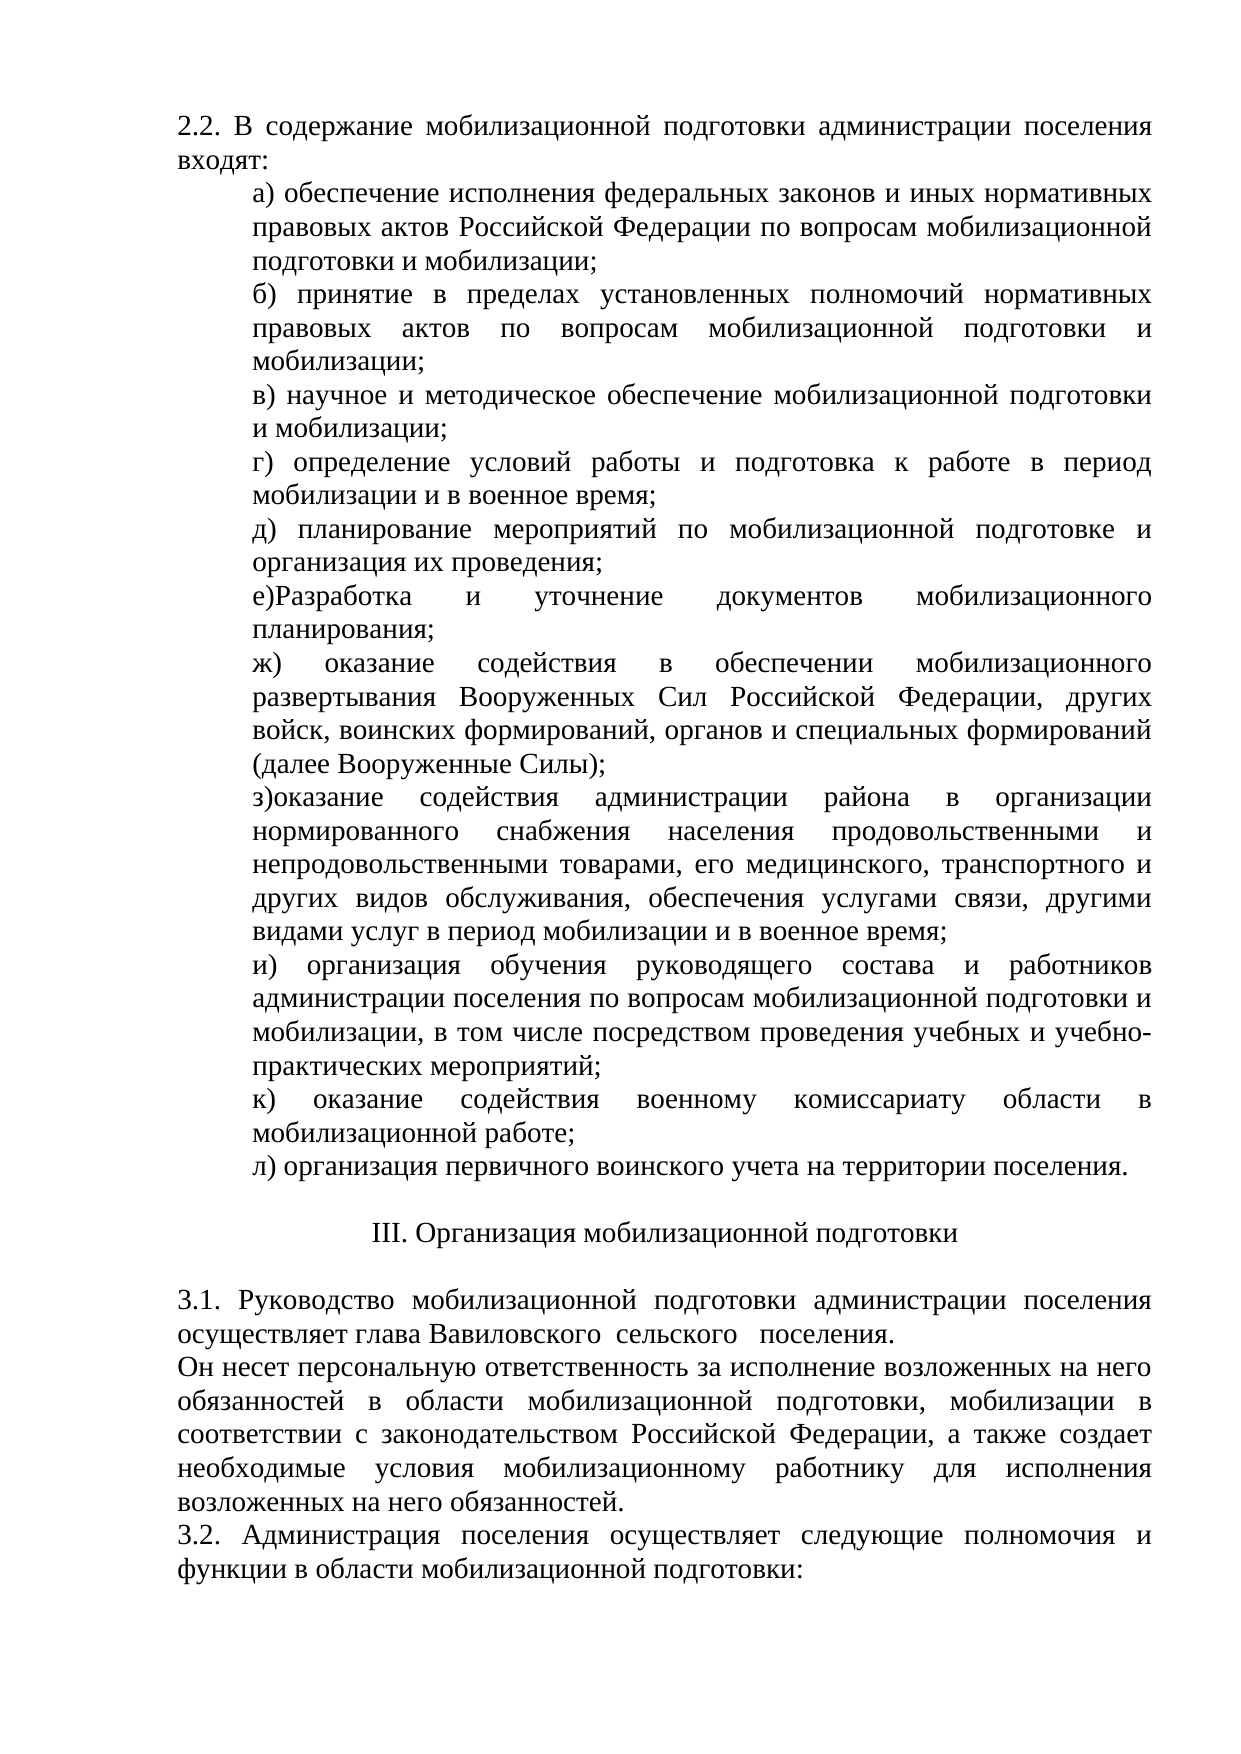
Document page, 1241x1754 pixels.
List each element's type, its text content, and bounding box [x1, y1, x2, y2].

text Он несет персональную ответственность за исполнение возложенных на него обязанностей в области мобилизационной подготовки, мобилизации в соответствии с законодательством Российской Федерации, а также создает необходимые условия мобилизационному работнику для исполнения возложенных на него обязанностей. [177, 1349, 1153, 1517]
text в) научное и методическое обеспечение мобилизационной подготовки и мобилизации; [252, 377, 1153, 444]
text б) принятие в пределах установленных полномочий нормативных правовых актов по вопросам мобилизационной подготовки и мобилизации; [252, 276, 1153, 377]
text III. Организация мобилизационной подготовки [177, 1215, 1153, 1249]
text л) организация первичного воинского учета на территории поселения. [252, 1148, 1153, 1182]
text 3.1. Руководство мобилизационной подготовки администрации поселения осуществляет глава Вавиловского сельского поселения. [177, 1282, 1153, 1349]
text г) определение условий работы и подготовка к работе в период мобилизации и в военное время; [252, 444, 1153, 511]
text к) оказание содействия военному комиссариату области в мобилизационной работе; [252, 1081, 1153, 1148]
text ж) оказание содействия в обеспечении мобилизационного развертывания Вооруженных Сил Российской Федерации, других войск, воинских формирований, органов и специальных формирований (далее Вооруженные Силы); [252, 645, 1153, 779]
text 3.2. Администрация поселения осуществляет следующие полномочия и функции в области мобилизационной подготовки: [177, 1517, 1153, 1584]
text и) организация обучения руководящего состава и работников администрации поселения по вопросам мобилизационной подготовки и мобилизации, в том числе посредством проведения учебных и учебно-практических мероприятий; [252, 947, 1153, 1081]
text а) обеспечение исполнения федеральных законов и иных нормативных правовых актов Российской Федерации по вопросам мобилизационной подготовки и мобилизации; [252, 176, 1153, 276]
text з)оказание содействия администрации района в организации нормированного снабжения населения продовольственными и непродовольственными товарами, его медицинского, транспортного и других видов обслуживания, обеспечения услугами связи, другими видами услуг в период мобилизации и в военное время; [252, 779, 1153, 947]
text 2.2. В содержание мобилизационной подготовки администрации поселения входят: [177, 108, 1153, 176]
text д) планирование мероприятий по мобилизационной подготовке и организация их проведения; [252, 511, 1153, 578]
text е)Разработка и уточнение документов мобилизационного планирования; [252, 578, 1153, 645]
